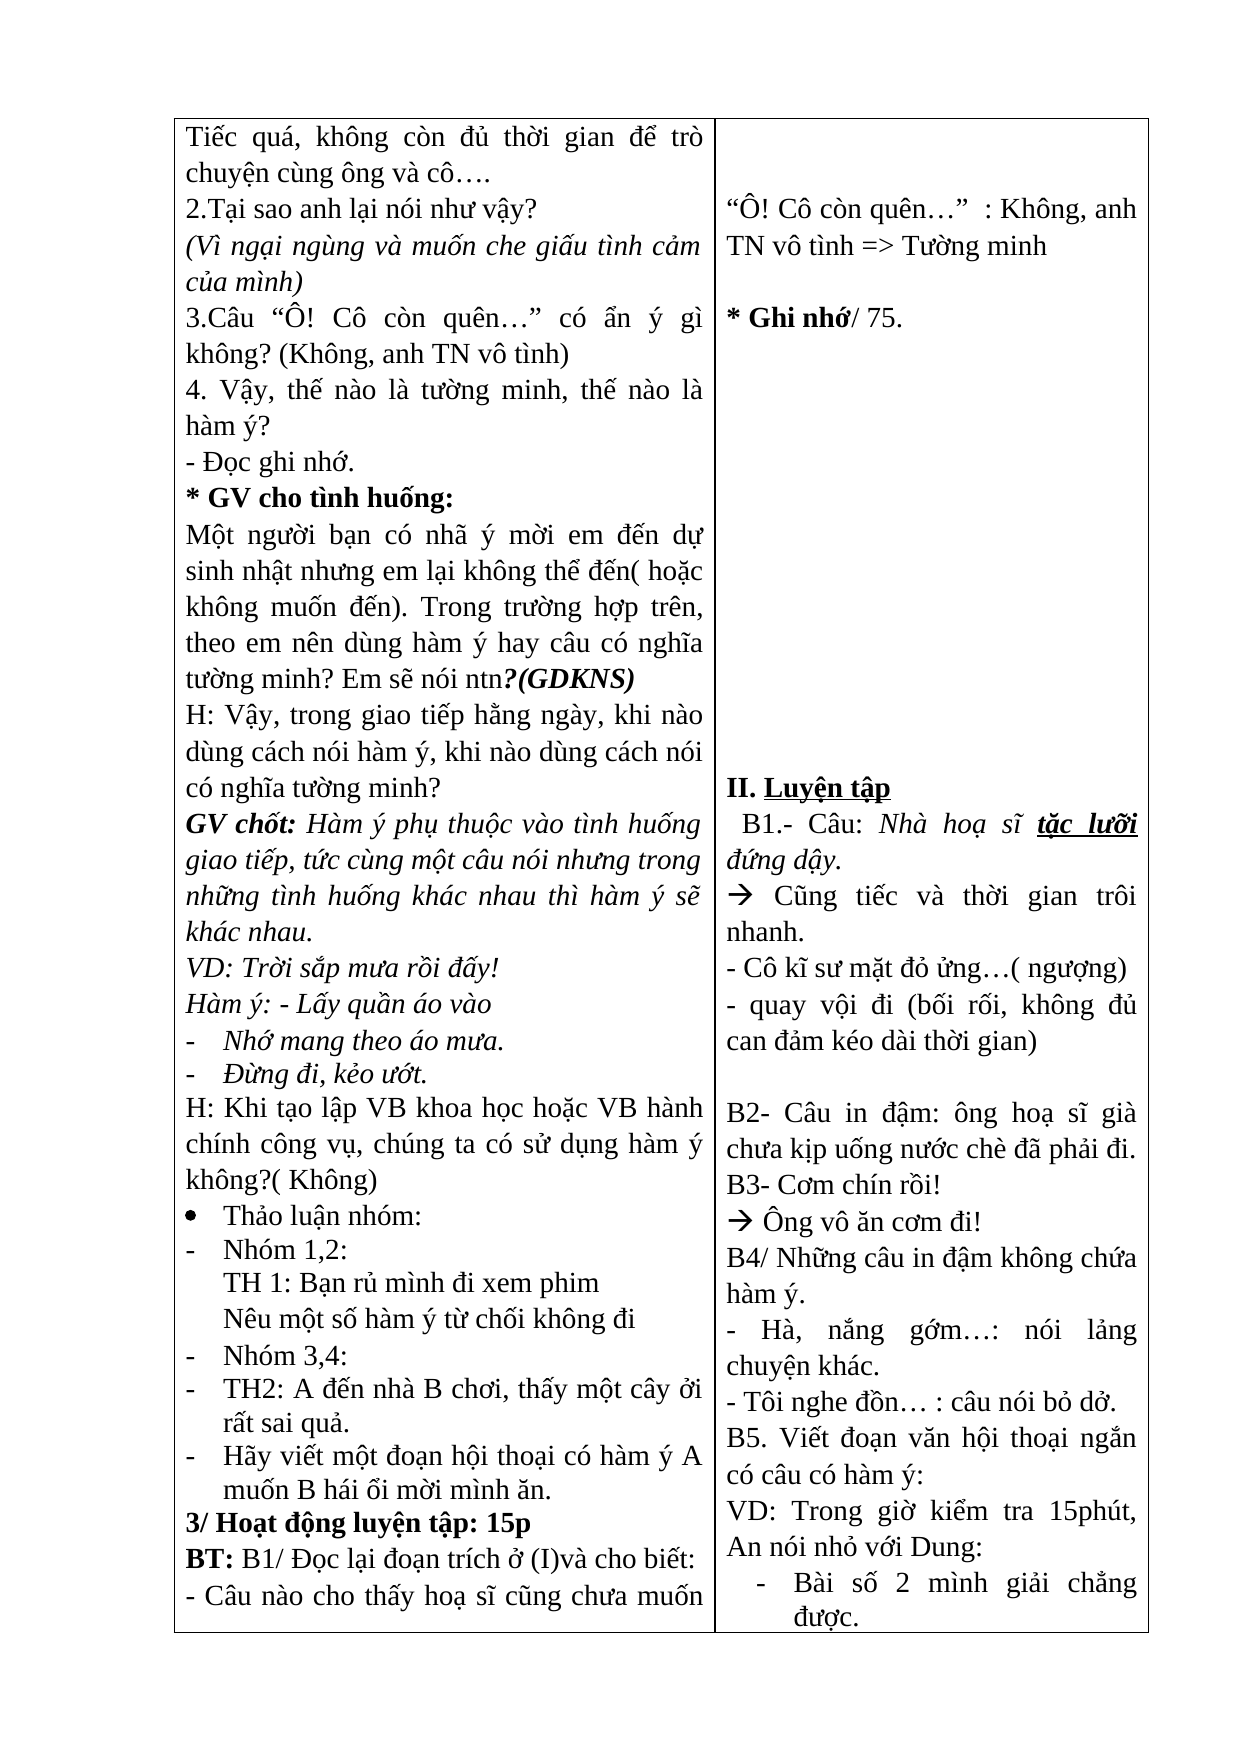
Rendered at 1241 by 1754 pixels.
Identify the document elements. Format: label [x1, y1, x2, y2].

table_cell [175, 119, 714, 1632]
table_cell [716, 119, 1148, 1632]
